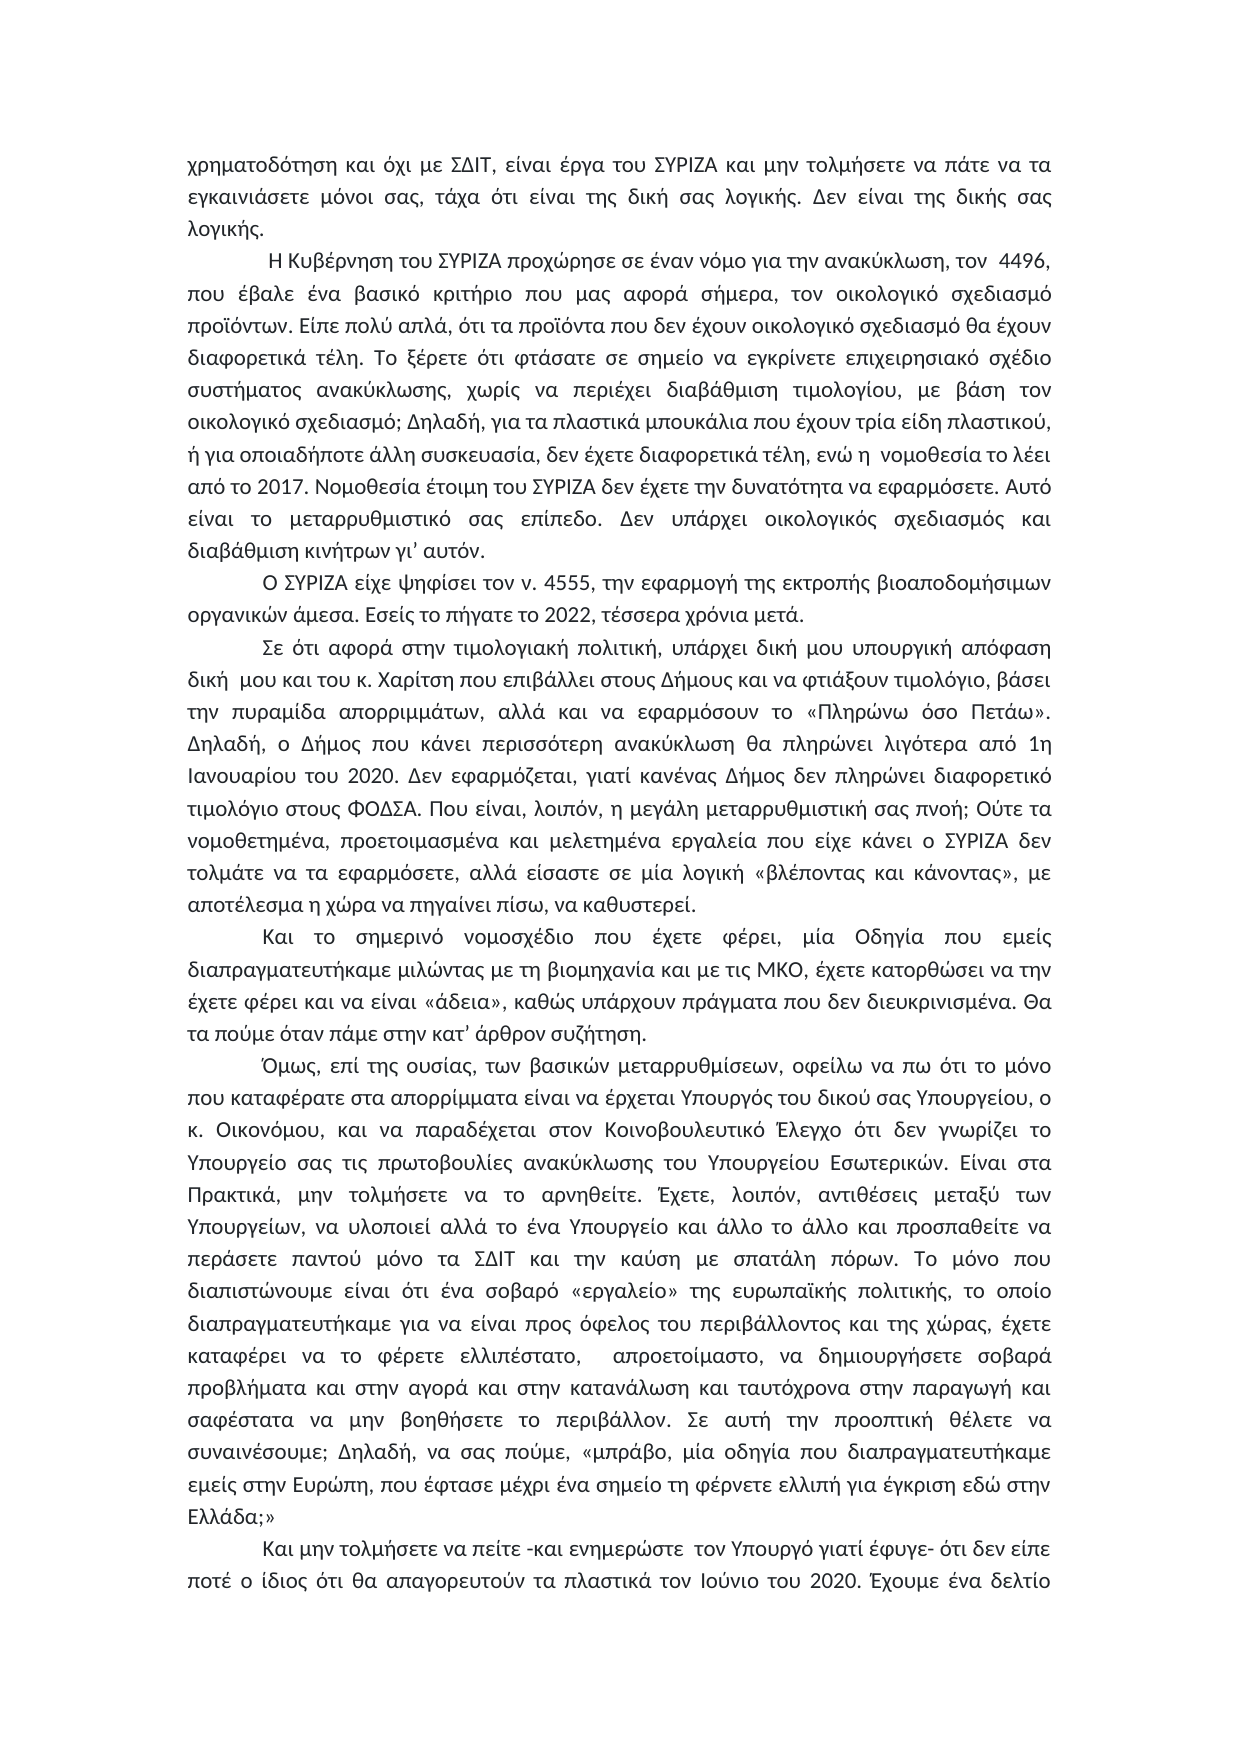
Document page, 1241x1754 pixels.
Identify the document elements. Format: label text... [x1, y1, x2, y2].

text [187, 1534, 1053, 1594]
text Και το σημερινό νομοσχέδιο που έχετε φέρει, μία Οδηγία που εμείς διαπραγματευτήκαμε μιλώντας με τη βιομηχανία και με τις ΜΚΟ, έχετε κατορθώσει να την έχετε φέρει και να είναι «άδεια», καθώς υπάρχουν πράγματα που δεν διευκρινισμένα. Θα τα πούμε όταν πάμε στην κατ’ άρθρον συζήτηση. [187, 922, 1053, 1047]
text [187, 150, 1053, 242]
text Όμως, επί της ουσίας, των βασικών μεταρρυθμίσεων, οφείλω να πω ότι το μόνο που καταφέρατε στα απορρίμματα είναι να έρχεται Υπουργός του δικού σας Υπουργείου, ο κ. Οικονόμου, και να παραδέχεται στον Κοινοβουλευτικό Έλεγχο ότι δεν γνωρίζει το Υπουργείο σας τις πρωτοβουλίες ανακύκλωσης του Υπουργείου Εσωτερικών. Είναι στα Πρακτικά, μην τολμήσετε να το αρνηθείτε. Έχετε, λοιπόν, αντιθέσεις μεταξύ των Υπουργείων, να υλοποιεί αλλά το ένα Υπουργείο και άλλο το άλλο και προσπαθείτε να περάσετε παντού μόνο τα ΣΔΙΤ και την καύση με σπατάλη πόρων. Το μόνο που διαπιστώνουμε είναι ότι ένα σοβαρό «εργαλείο» της ευρωπαϊκής πολιτικής, το οποίο διαπραγματευτήκαμε για να είναι προς όφελος του περιβάλλοντος και της χώρας, έχετε καταφέρει να το φέρετε ελλιπέστατο, απροετοίμαστο, να δημιουργήσετε σοβαρά προβλήματα και στην αγορά και στην κατανάλωση και ταυτόχρονα στην παραγωγή και σαφέστατα να μην βοηθήσετε το περιβάλλον. Σε αυτή την προοπτική θέλετε να συναινέσουμε; Δηλαδή, να σας πούμε, «μπράβο, μία οδηγία που διαπραγματευτήκαμε εμείς στην Ευρώπη, που έφτασε μέχρι ένα σημείο τη φέρνετε ελλιπή για έγκριση εδώ στην Ελλάδα;» [187, 1051, 1053, 1530]
text Η Κυβέρνηση του ΣΥΡΙΖΑ προχώρησε σε έναν νόμο για την ανακύκλωση, τον 4496, που έβαλε ένα βασικό κριτήριο που μας αφορά σήμερα, τον οικολογικό σχεδιασμό προϊόντων. Είπε πολύ απλά, ότι τα προϊόντα που δεν έχουν οικολογικό σχεδιασμό θα έχουν διαφορετικά τέλη. Το ξέρετε ότι φτάσατε σε σημείο να εγκρίνετε επιχειρησιακό σχέδιο συστήματος ανακύκλωσης, χωρίς να περιέχει διαβάθμιση τιμολογίου, με βάση τον οικολογικό σχεδιασμό; Δηλαδή, για τα πλαστικά μπουκάλια που έχουν τρία είδη πλαστικού, ή για οποιαδήποτε άλλη συσκευασία, δεν έχετε διαφορετικά τέλη, ενώ η νομοθεσία το λέει από το 2017. Νομοθεσία έτοιμη του ΣΥΡΙΖΑ δεν έχετε την δυνατότητα να εφαρμόσετε. Αυτό είναι το μεταρρυθμιστικό σας επίπεδο. Δεν υπάρχει οικολογικός σχεδιασμός και διαβάθμιση κινήτρων γι’ αυτόν. [187, 247, 1053, 564]
text Ο ΣΥΡΙΖΑ είχε ψηφίσει τον ν. 4555, την εφαρμογή της εκτροπής βιοαποδομήσιμων οργανικών άμεσα. Εσείς το πήγατε το 2022, τέσσερα χρόνια μετά. [187, 568, 1053, 629]
text Σε ότι αφορά στην τιμολογιακή πολιτική, υπάρχει δική μου υπουργική απόφαση δική μου και του κ. Χαρίτση που επιβάλλει στους Δήμους και να φτιάξουν τιμολόγιο, βάσει την πυραμίδα απορριμμάτων, αλλά και να εφαρμόσουν το «Πληρώνω όσο Πετάω». Δηλαδή, ο Δήμος που κάνει περισσότερη ανακύκλωση θα πληρώνει λιγότερα από 1η Ιανουαρίου του 2020. Δεν εφαρμόζεται, γιατί κανένας Δήμος δεν πληρώνει διαφορετικό τιμολόγιο στους ΦΟΔΣΑ. Που είναι, λοιπόν, η μεγάλη μεταρρυθμιστική σας πνοή; Ούτε τα νομοθετημένα, προετοιμασμένα και μελετημένα εργαλεία που είχε κάνει ο ΣΥΡΙΖΑ δεν τολμάτε να τα εφαρμόσετε, αλλά είσαστε σε μία λογική «βλέποντας και κάνοντας», με αποτέλεσμα η χώρα να πηγαίνει πίσω, να καθυστερεί. [187, 633, 1053, 918]
